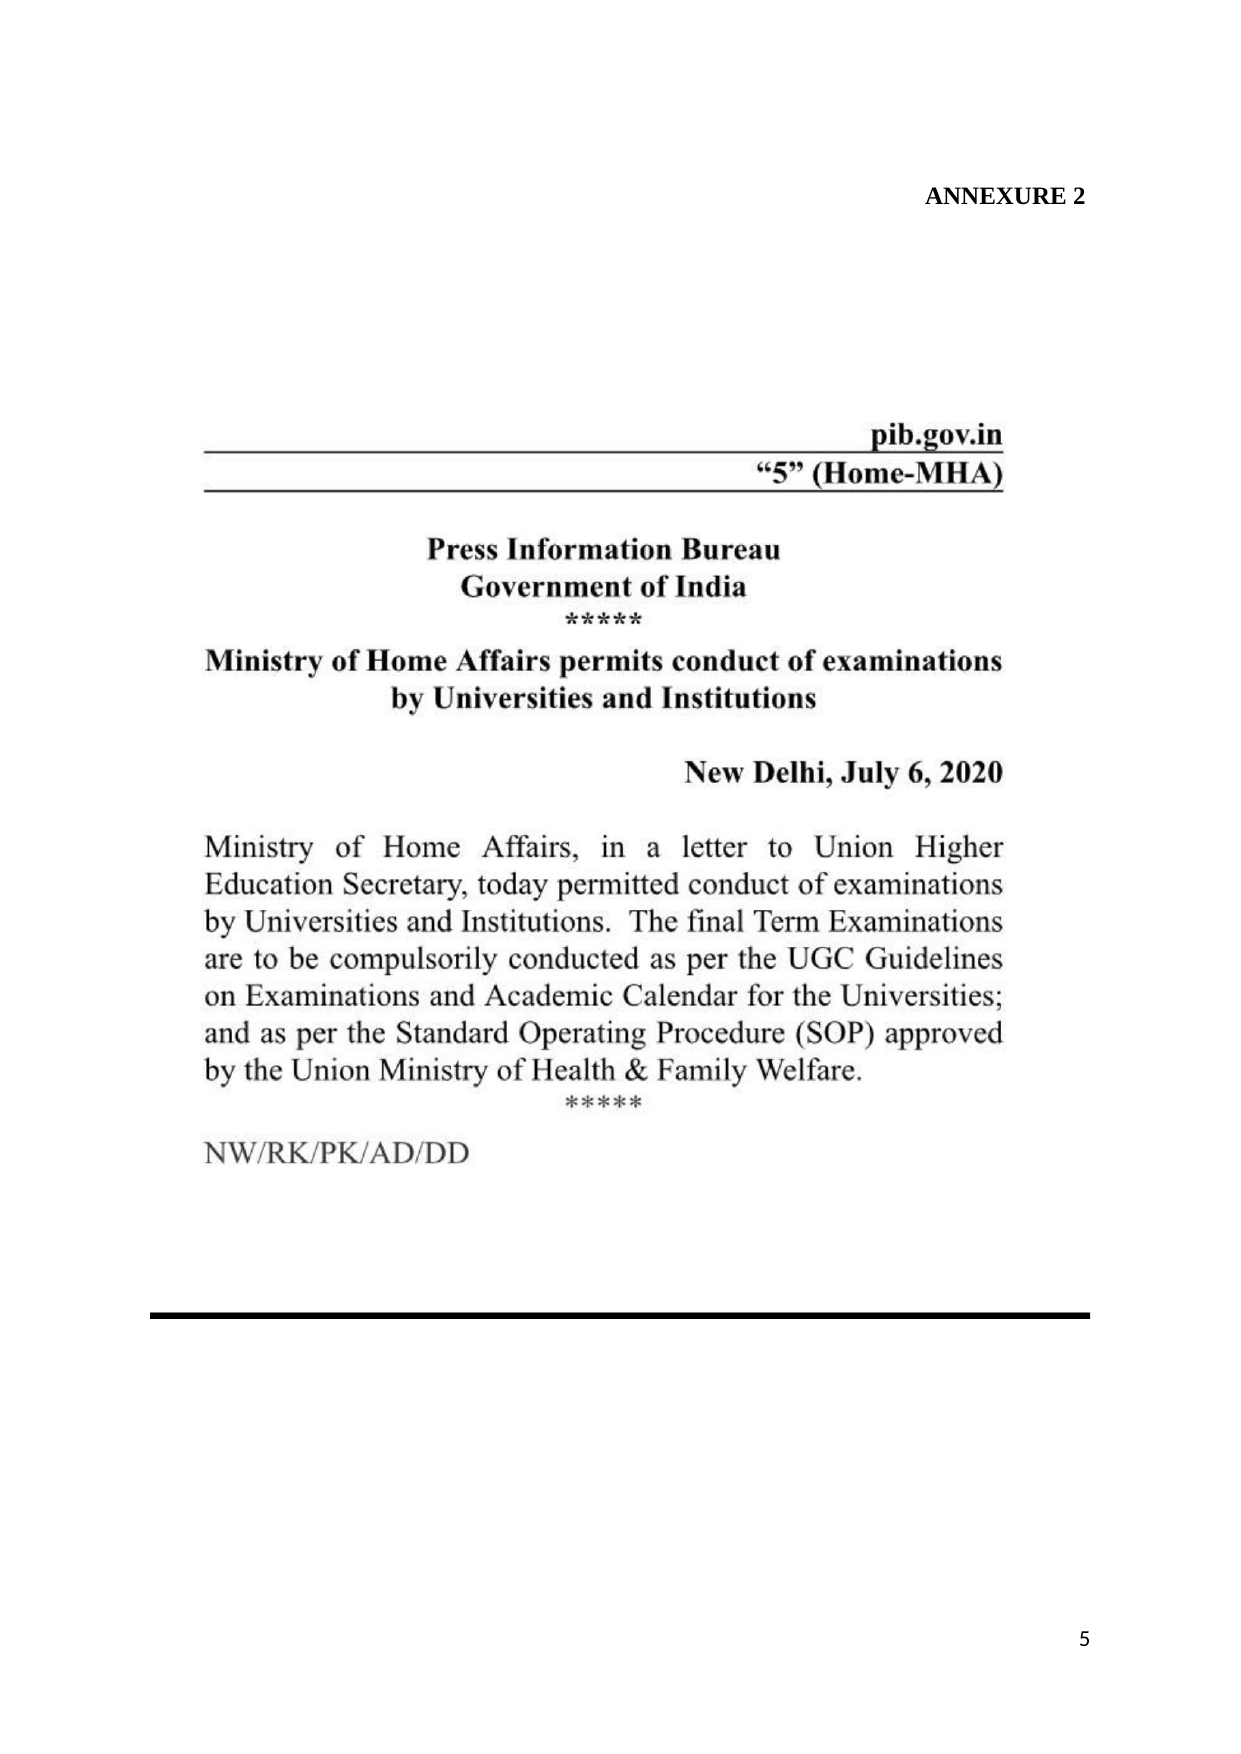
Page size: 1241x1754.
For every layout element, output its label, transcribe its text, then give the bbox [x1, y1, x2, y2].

text ANNEXURE 2 [150, 181, 1090, 210]
picture [150, 336, 1091, 1319]
